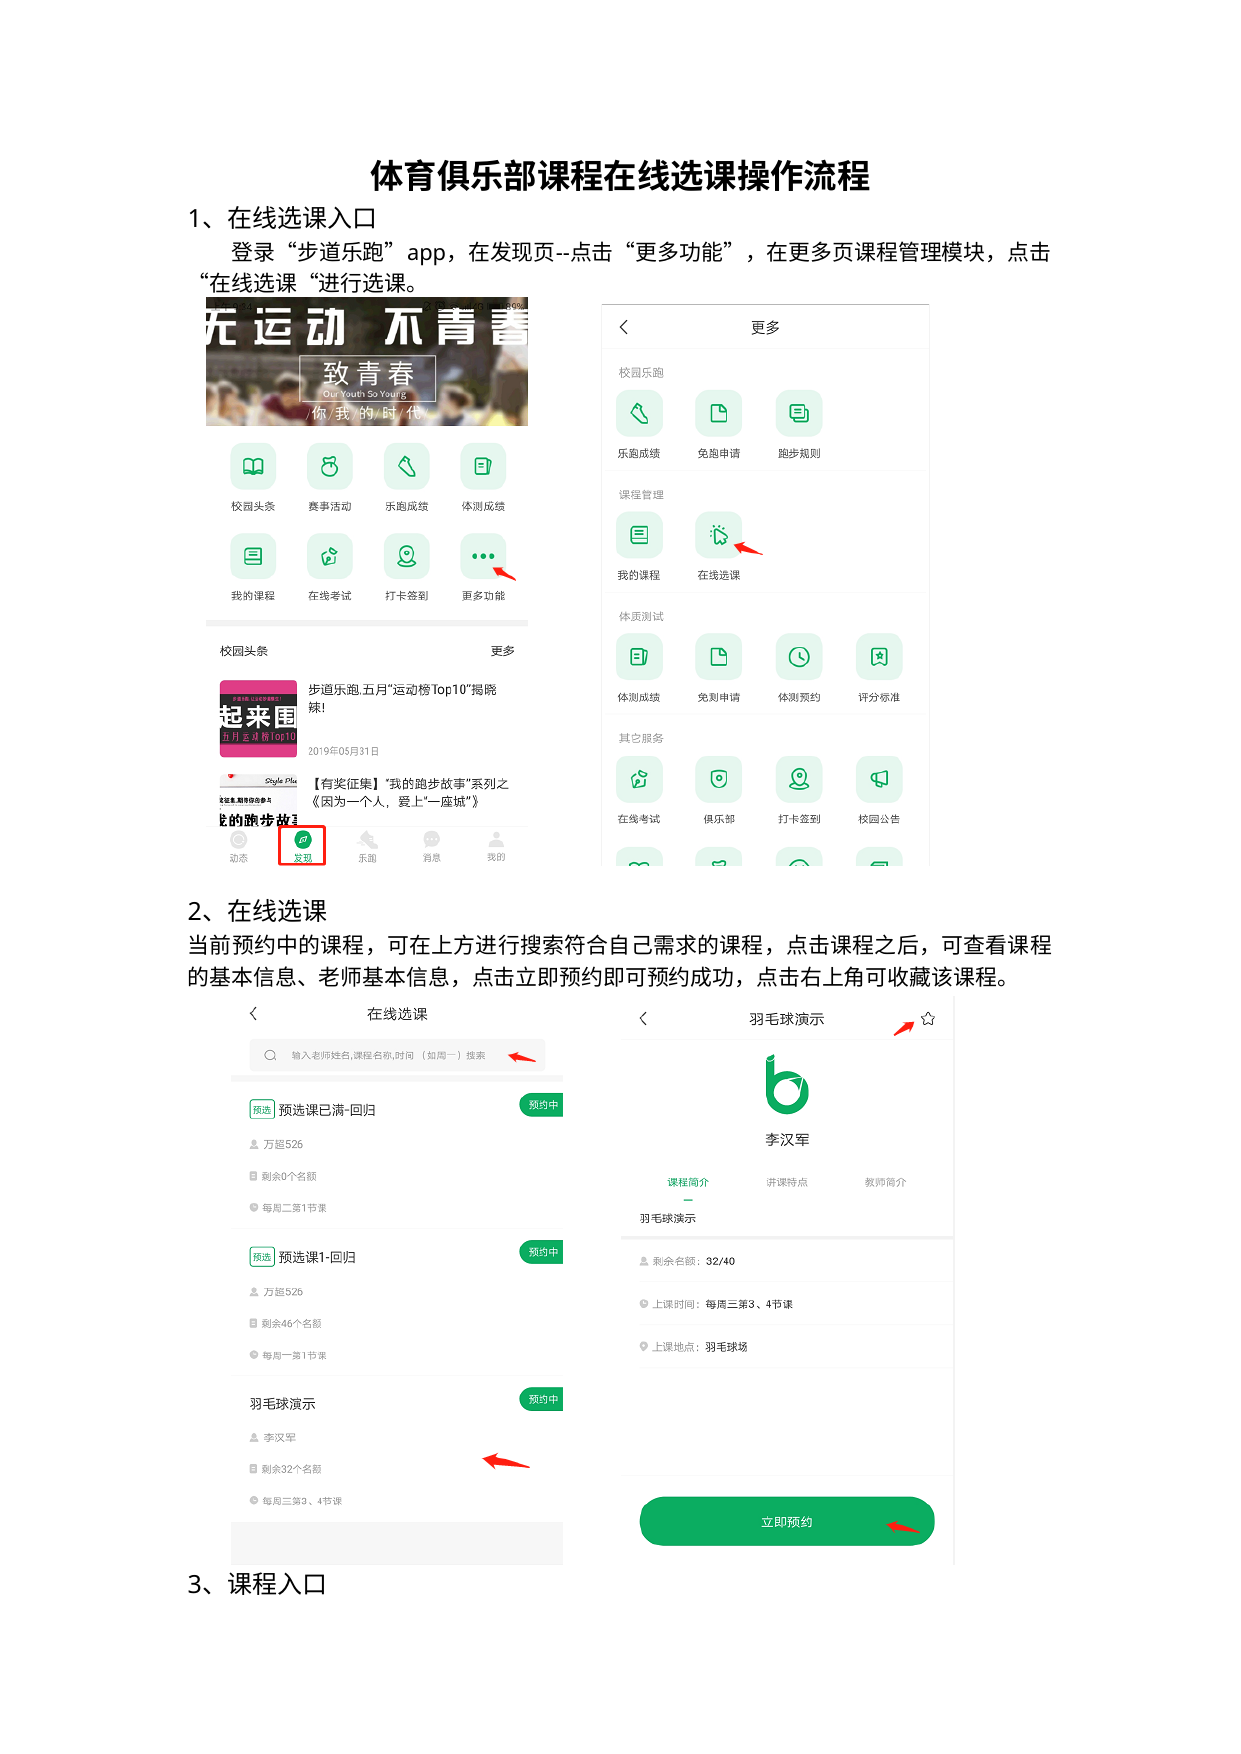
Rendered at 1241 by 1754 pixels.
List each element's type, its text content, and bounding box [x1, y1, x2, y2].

list 在线选课入口 [187, 198, 1053, 234]
text 体育俱乐部课程在线选课操作流程 [187, 150, 1053, 198]
picture [206, 297, 528, 866]
picture [621, 996, 955, 1565]
text 当前预约中的课程，可在上方进行搜索符合自己需求的课程，点击课程之后，可查看课程的基本信息、老师基本信息，点击立即预约即可预约成功，点击右上角可收藏该课程。 [187, 928, 1053, 991]
picture [601, 304, 930, 866]
list 在线选课 [187, 892, 1053, 928]
text 3、课程入口 [187, 1565, 1053, 1601]
picture [231, 991, 563, 1565]
text 登录“步道乐跑”app，在发现页--点击“更多功能”，在更多页课程管理模块，点击“在线选课“进行选课。 [187, 234, 1053, 298]
